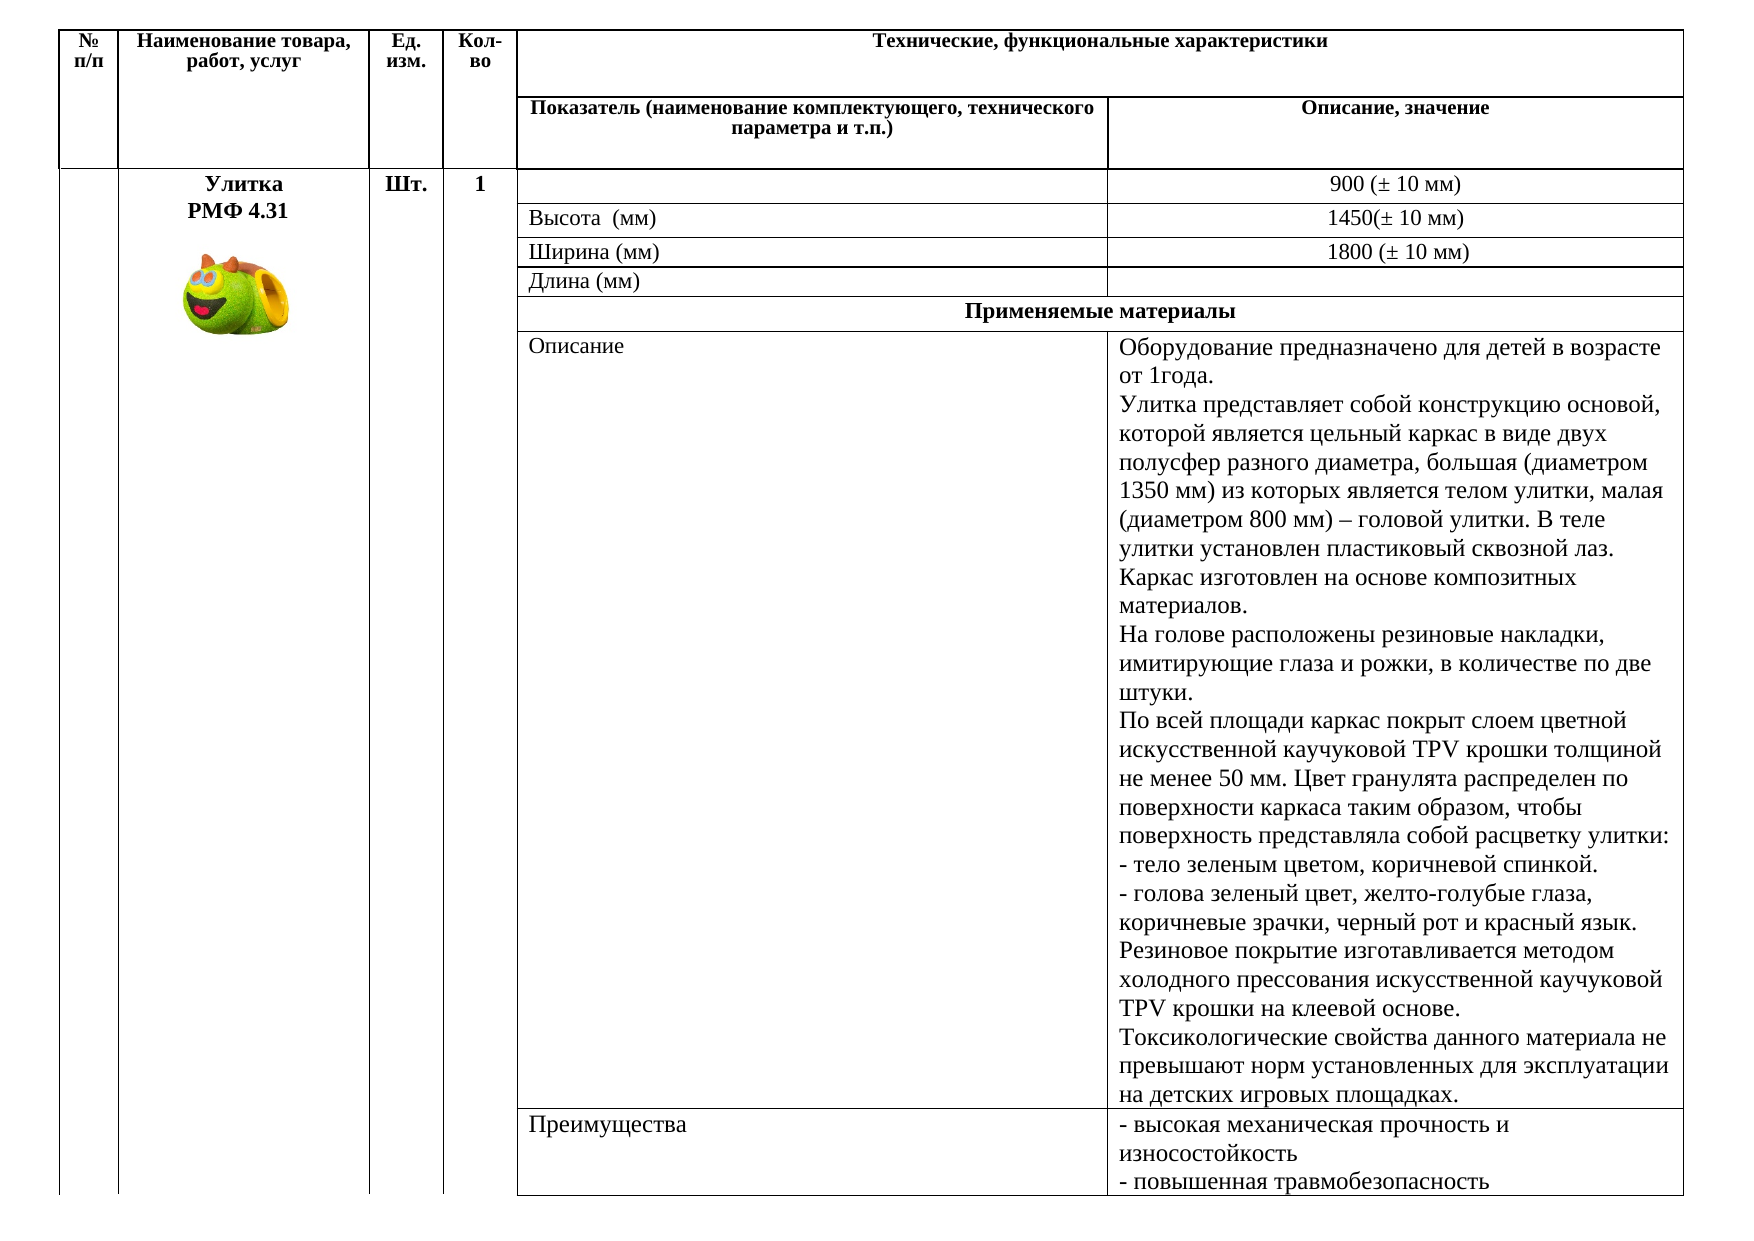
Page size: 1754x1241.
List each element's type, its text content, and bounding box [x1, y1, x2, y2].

table_cell [518, 170, 1107, 203]
table_header Технические, функциональные характеристики [518, 31, 1683, 96]
table_cell Преимущества [518, 1109, 1107, 1195]
table_cell [60, 169, 118, 1195]
table_header Ед. изм. [370, 31, 442, 168]
table_header Кол-во [444, 31, 516, 168]
table_cell Улитка РМФ 4.31 [118, 169, 369, 1195]
table_cell [1108, 268, 1683, 296]
table_header Наименование товара, работ, услуг [119, 31, 368, 168]
table_cell Высота (мм) [518, 204, 1107, 237]
table_cell Шт. [369, 169, 443, 1195]
table_cell 1 [443, 169, 517, 1195]
table_cell 1800 (± 10 мм) [1108, 238, 1683, 266]
table_cell Применяемые материалы [518, 297, 1683, 331]
table_cell Ширина (мм) [518, 238, 1107, 266]
table_cell Описание, значение [1109, 98, 1683, 168]
table_cell Показатель (наименование комплектующего, технического параметра и т.п.) [518, 98, 1107, 168]
table_cell Оборудование предназначено для детей в возрасте от 1года. Улитка представляет собой конструкцию основой, которой является цельный каркас в виде двух полусфер разного диаметра, большая (диаметром 1350 мм) из которых является телом улитки, малая (диаметром 800 мм) – головой улитки. В теле улитки установлен пластиковый сквозной лаз. Каркас изготовлен на основе композитных материалов. На голове расположены резиновые накладки, имитирующие глаза и рожки, в количестве по две штуки. По всей площади каркас покрыт слоем цветной искусственной каучуковой TPV крошки толщиной не менее 50 мм. Цвет гранулята распределен по поверхности каркаса таким образом, чтобы поверхность представляла собой расцветку улитки: - тело зеленым цветом, коричневой спинкой. - голова зеленый цвет, желто-голубые глаза, коричневые зрачки, черный рот и красный язык. Резиновое покрытие изготавливается методом холодного прессования искусственной каучуковой TPV крошки на клеевой основе. Токсикологические свойства данного материала не превышают норм установленных для эксплуатации на детских игровых площадках. [1108, 332, 1683, 1108]
table_cell 900 (± 10 мм) [1108, 170, 1683, 203]
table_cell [1108, 1109, 1683, 1195]
table_cell Длина (мм) [518, 268, 1107, 296]
picture [142, 223, 334, 350]
table_header № п/п [60, 31, 117, 168]
table_cell Описание [518, 332, 1107, 1108]
table_cell 1450(± 10 мм) [1108, 204, 1683, 237]
